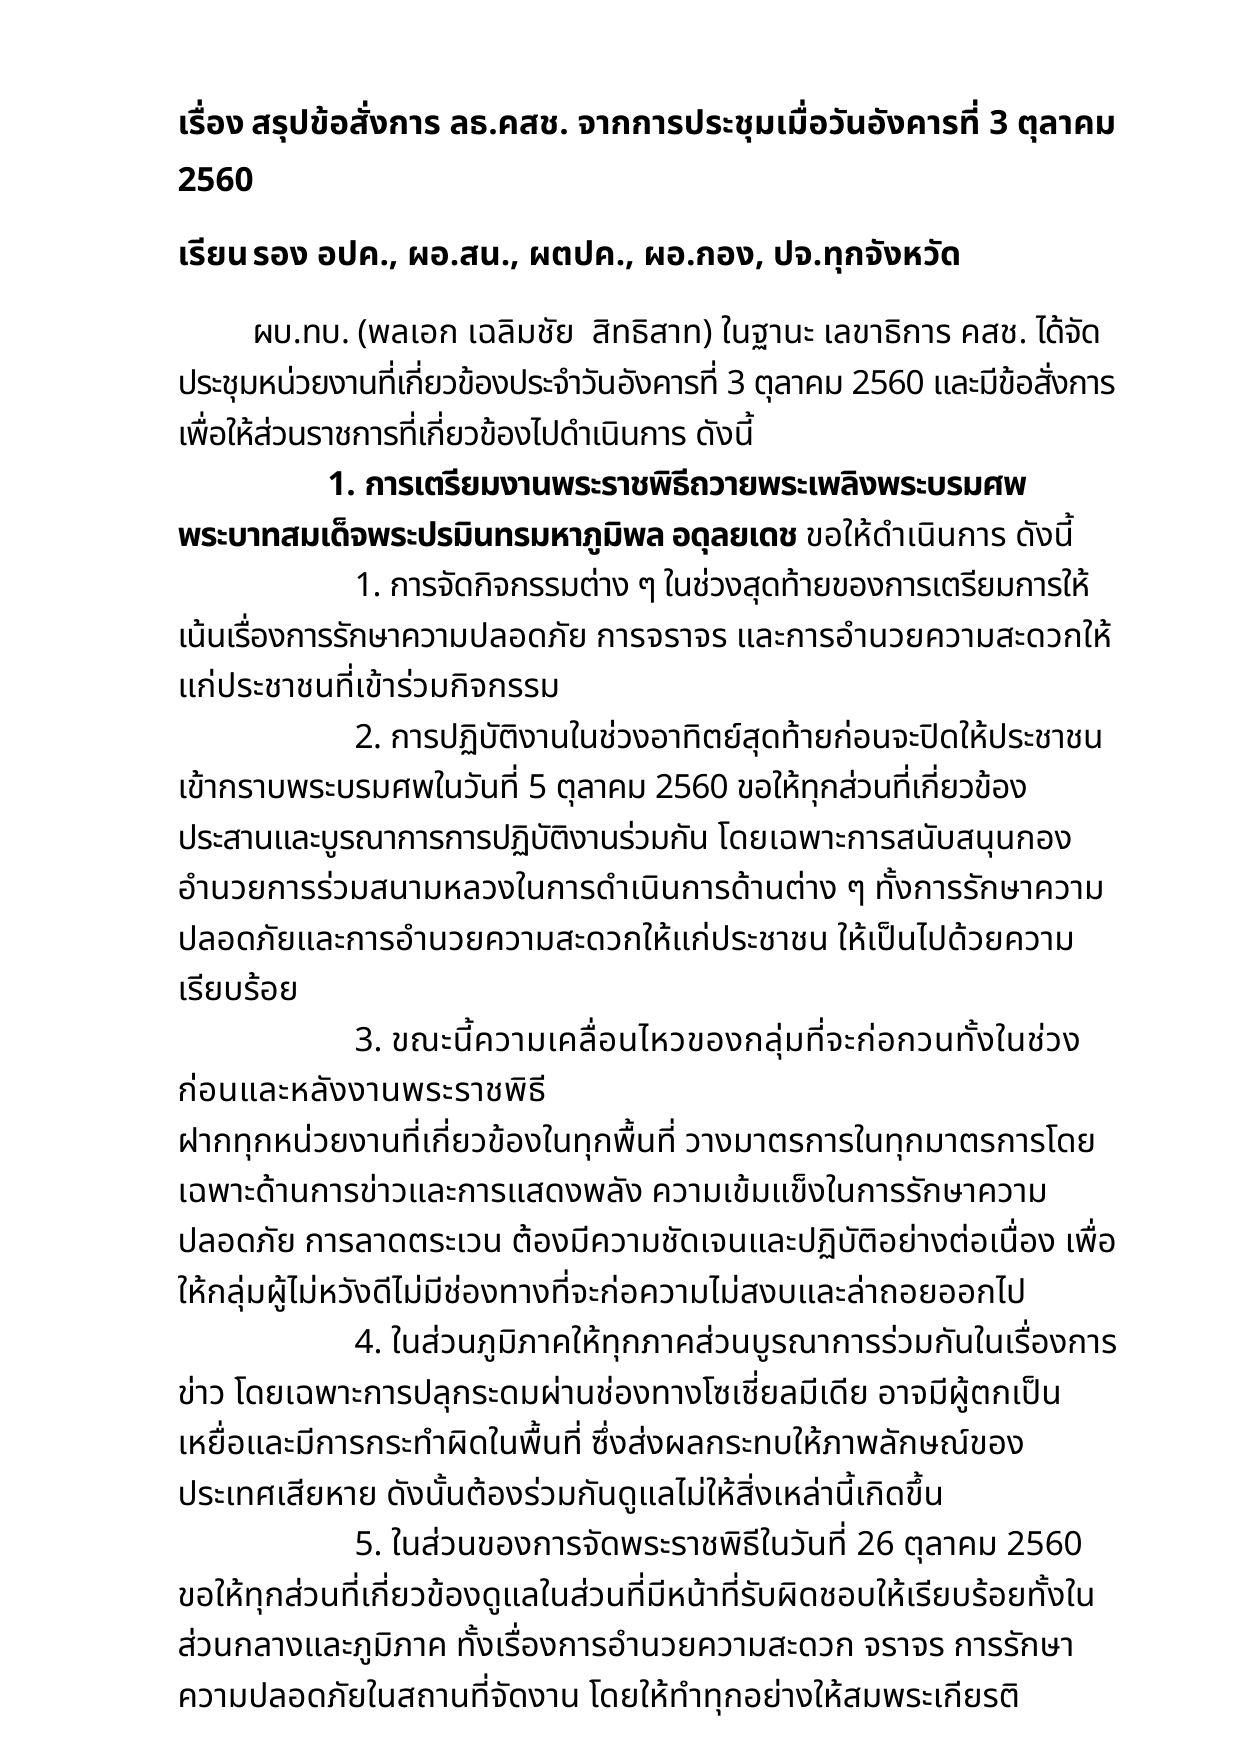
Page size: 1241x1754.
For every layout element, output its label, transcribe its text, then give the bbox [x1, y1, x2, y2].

text 4. ในส่วนภูมิภาคให้ทุกภาคส่วนบูรณาการร่วมกันในเรื่องการข่าว โดยเฉพาะการปลุกระดมผ่านช่องทางโซเชี่ยลมีเดีย อาจมีผู้ตกเป็นเหยื่อและมีการกระทำผิดในพื้นที่ ซึ่งส่งผลกระทบให้ภาพลักษณ์ของประเทศเสียหาย ดังนั้นต้องร่วมกันดูแลไม่ให้สิ่งเหล่านี้เกิดขึ้น [177, 1318, 1122, 1520]
text ผบ.ทบ. (พลเอก เฉลิมชัย สิทธิสาท) ในฐานะ เลขาธิการ คสช. ได้จัดประชุมหน่วยงานที่เกี่ยวข้องประจำวันอังคารที่ 3 ตุลาคม 2560 และมีข้อสั่งการเพื่อให้ส่วนราชการที่เกี่ยวข้องไปดำเนินการ ดังนี้ [177, 308, 1122, 460]
text ฝากทุกหน่วยงานที่เกี่ยวข้องในทุกพื้นที่ วางมาตรการในทุกมาตรการโดยเฉพาะด้านการข่าวและการแสดงพลัง ความเข้มแข็งในการรักษาความปลอดภัย การลาดตระเวน ต้องมีความชัดเจนและปฏิบัติอย่างต่อเนื่อง เพื่อให้กลุ่มผู้ไม่หวังดีไม่มีช่องทางที่จะก่อความไม่สงบและล่าถอยออกไป [177, 1117, 1122, 1318]
text 1. การจัดกิจกรรมต่าง ๆ ในช่วงสุดท้ายของการเตรียมการให้เน้นเรื่องการรักษาความปลอดภัย การจราจร และการอำนวยความสะดวกให้แก่ประชาชนที่เข้าร่วมกิจกรรม [177, 561, 1122, 713]
text เรียน รอง อปค., ผอ.สน., ผตปค., ผอ.กอง, ปจ.ทุกจังหวัด [177, 229, 1122, 280]
text 2. การปฏิบัติงานในช่วงอาทิตย์สุดท้ายก่อนจะปิดให้ประชาชนเข้ากราบพระบรมศพในวันที่ 5 ตุลาคม 2560 ขอให้ทุกส่วนที่เกี่ยวข้องประสานและบูรณาการการปฏิบัติงานร่วมกัน โดยเฉพาะการสนับสนุนกองอำนวยการร่วมสนามหลวงในการดำเนินการด้านต่าง ๆ ทั้งการรักษาความปลอดภัยและการอำนวยความสะดวกให้แก่ประชาชน ให้เป็นไปด้วยความเรียบร้อย [177, 713, 1122, 1016]
text เรื่อง สรุปข้อสั่งการ ลธ.คสช. จากการประชุมเมื่อวันอังคารที่ 3 ตุลาคม 2560 [177, 99, 1122, 202]
text 1. การเตรียมงานพระราชพิธีถวายพระเพลิงพระบรมศพ พระบาทสมเด็จพระปรมินทรมหาภูมิพล อดุลยเดช ขอให้ดำเนินการ ดังนี้ [177, 460, 1122, 561]
text 5. ในส่วนของการจัดพระราชพิธีในวันที่ 26 ตุลาคม 2560 ขอให้ทุกส่วนที่เกี่ยวข้องดูแลในส่วนที่มีหน้าที่รับผิดชอบให้เรียบร้อยทั้งในส่วนกลางและภูมิภาค ทั้งเรื่องการอำนวยความสะดวก จราจร การรักษาความปลอดภัยในสถานที่จัดงาน โดยให้ทำทุกอย่างให้สมพระเกียรติ [177, 1520, 1122, 1722]
text 3. ขณะนี้ความเคลื่อนไหวของกลุ่มที่จะก่อกวนทั้งในช่วงก่อนและหลังงานพระราชพิธี [177, 1016, 1122, 1117]
